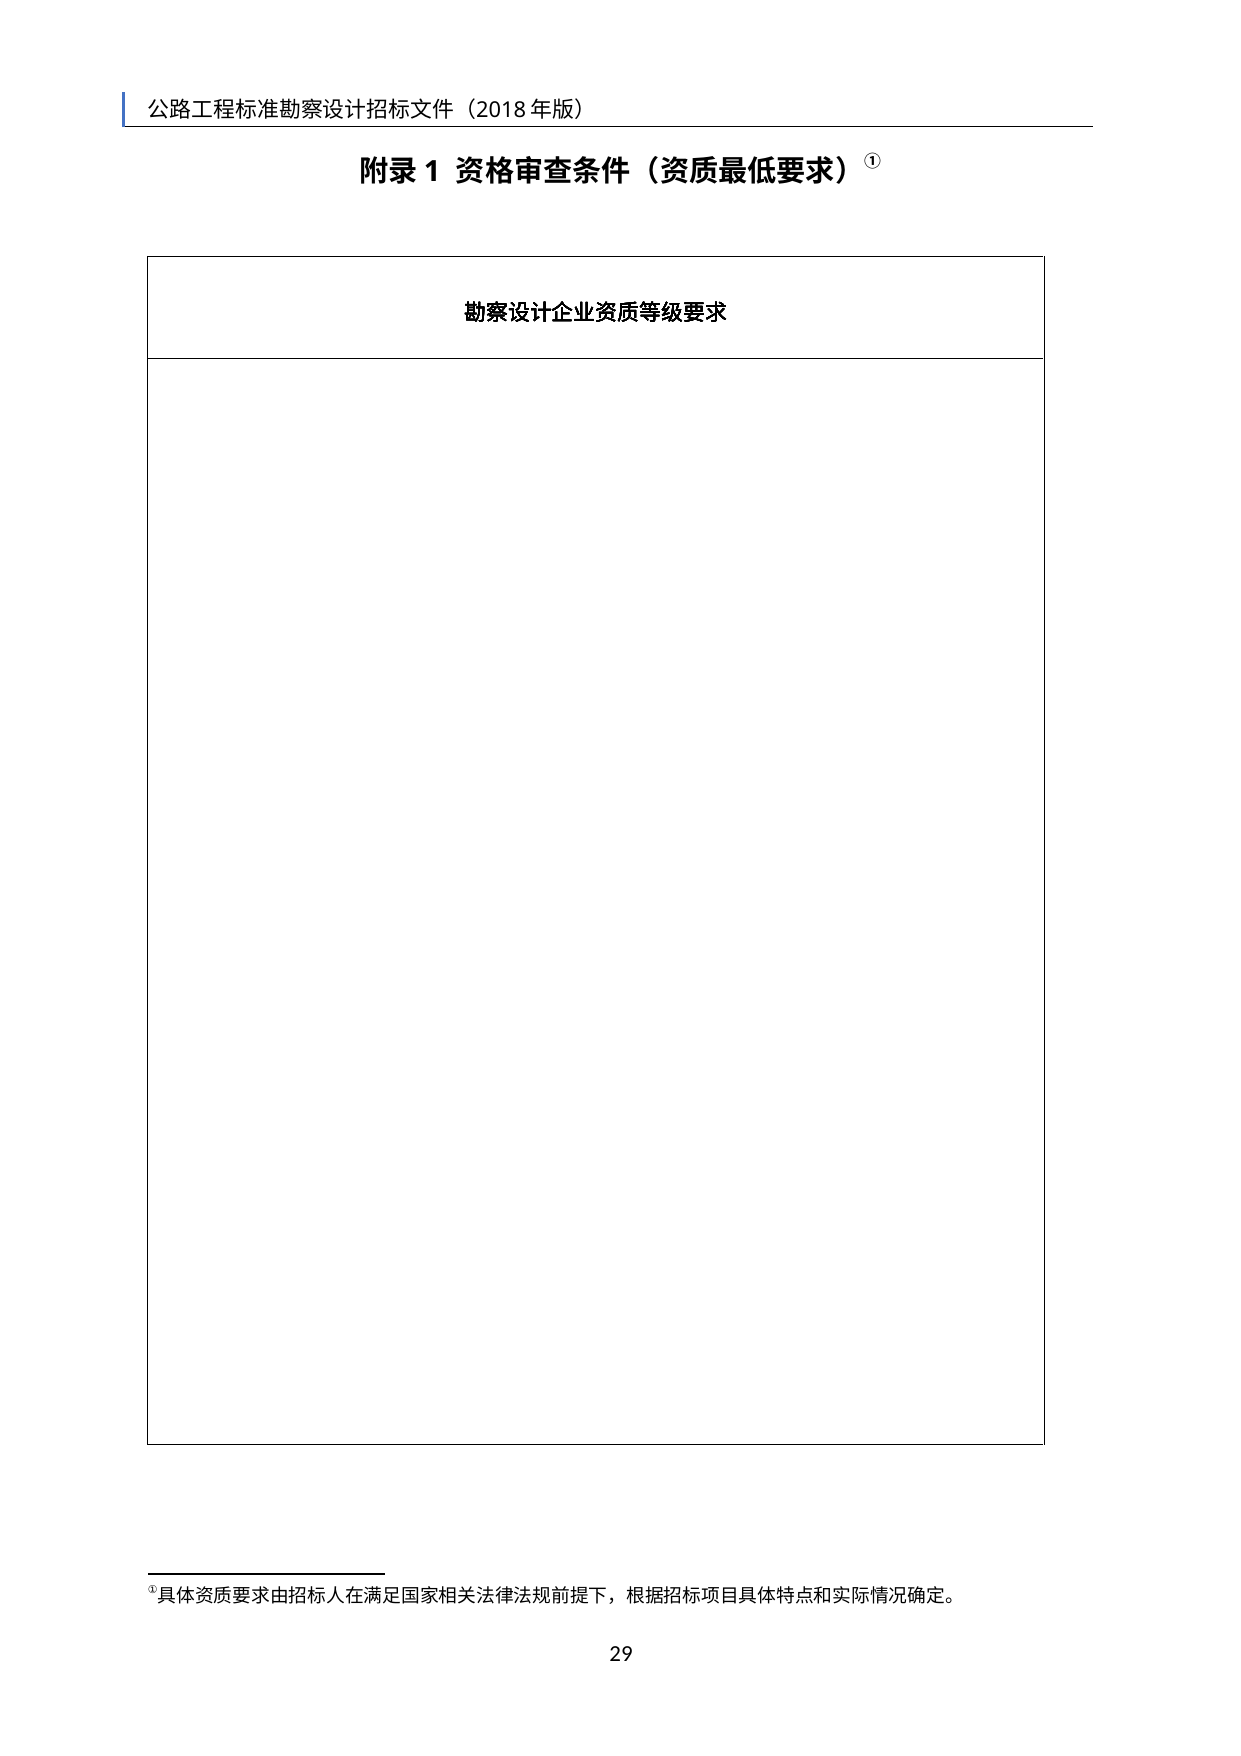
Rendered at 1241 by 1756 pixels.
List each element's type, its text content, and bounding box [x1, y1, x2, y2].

text 附录1 资格审查条件（资质最低要求） [148, 148, 1093, 190]
